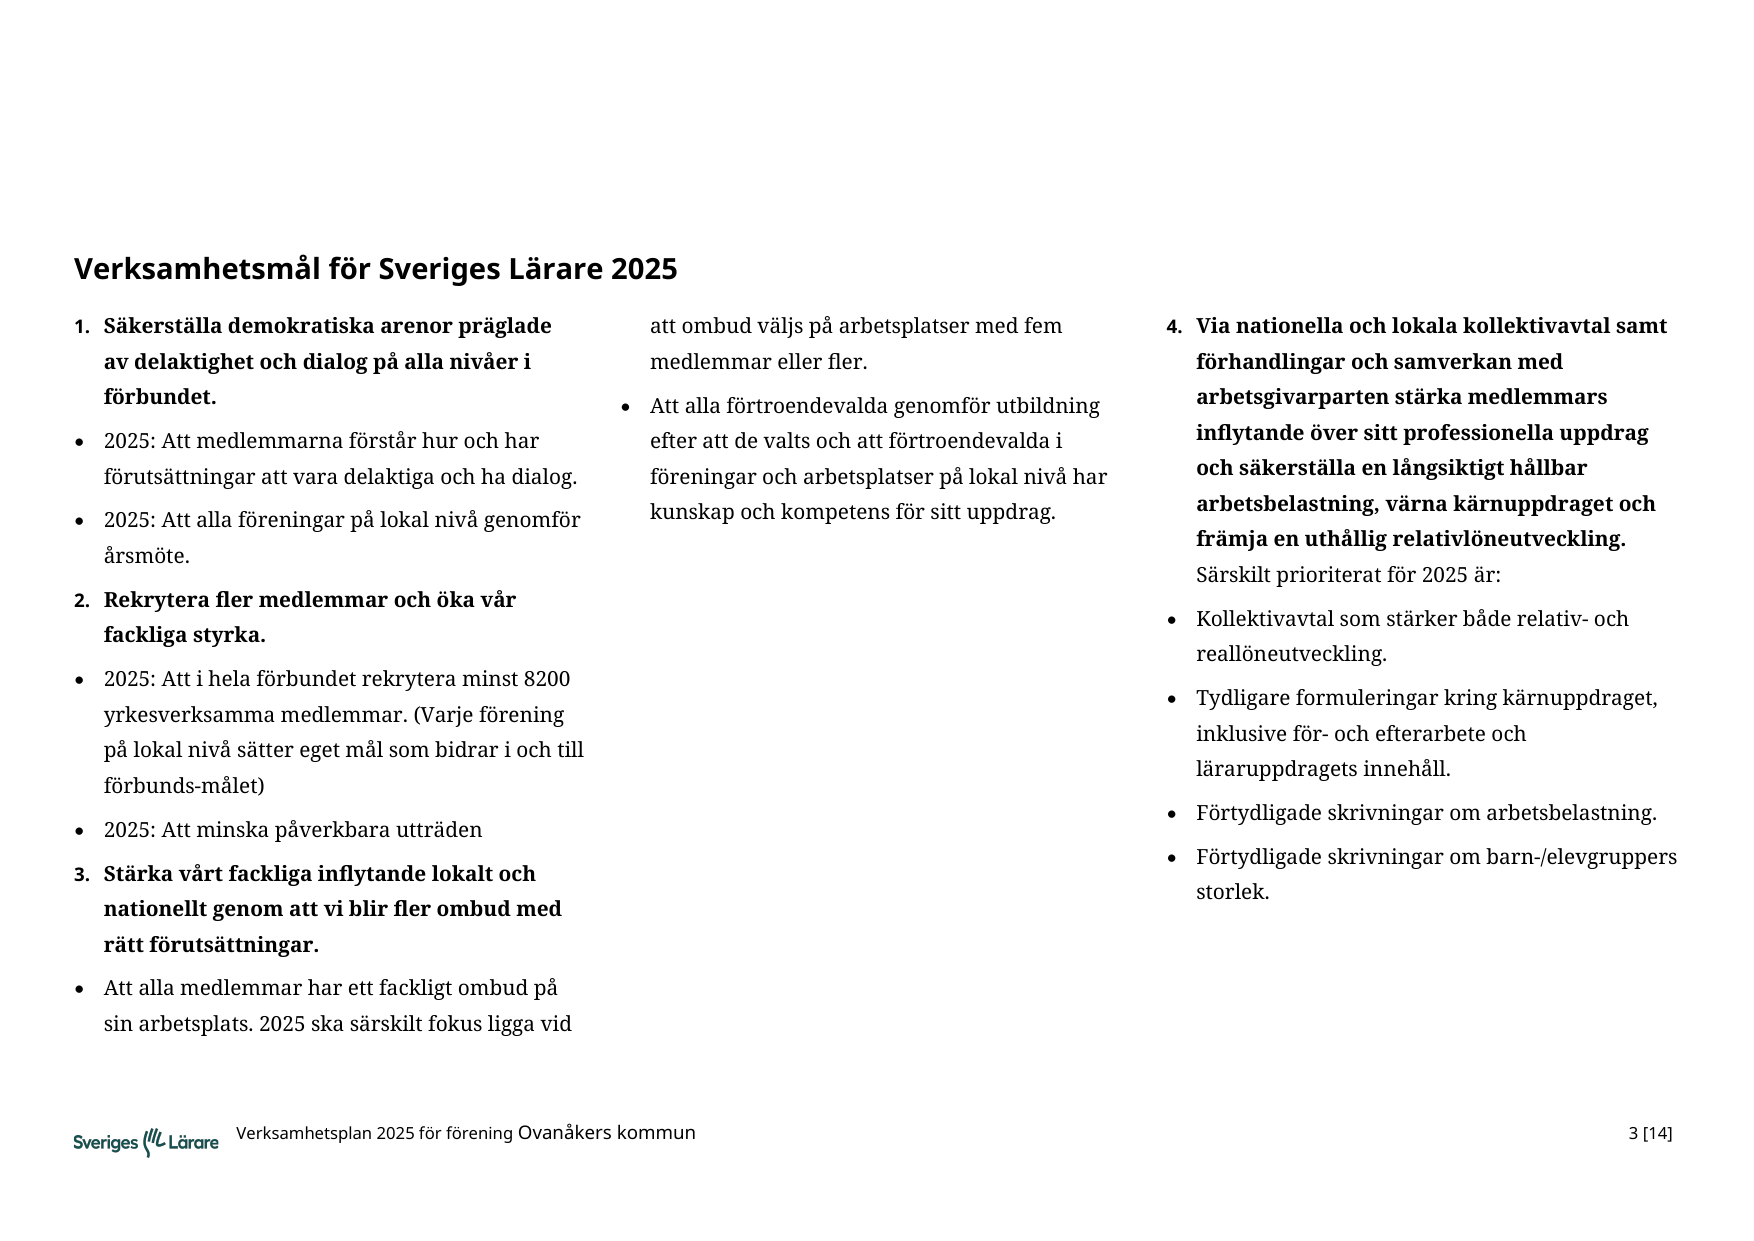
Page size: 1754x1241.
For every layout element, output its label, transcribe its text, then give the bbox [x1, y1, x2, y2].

list Kollektivavtal som stärker både relativ- och reallöneutveckling. [1166, 604, 1680, 668]
list Att alla medlemmar har ett fackligt ombud på sin arbetsplats. 2025 ska särskilt fokus ligga vid att ombud väljs på arbetsplatser med fem medlemmar eller fler. [620, 311, 1134, 375]
list 2025: Att medlemmarna förstår hur och har förutsättningar att vara delaktiga och ha dialog. [74, 426, 588, 490]
subtitle Verksamhetsmål för Sveriges Lärare 2025 [74, 251, 1680, 286]
list 2025: Att i hela förbundet rekrytera minst 8200 yrkesverksamma medlemmar. (Varje förening på lokal nivå sätter eget mål som bidrar i och till förbunds-målet) [74, 664, 588, 799]
list 2025: Att minska påverkbara utträden [74, 815, 588, 843]
list Att alla förtroendevalda genomför utbildning efter att de valts och att förtroendevalda i föreningar och arbetsplatser på lokal nivå har kunskap och kompetens för sitt uppdrag. [620, 391, 1134, 526]
list Säkerställa demokratiska arenor präglade av delaktighet och dialog på alla nivåer i förbundet. [74, 311, 588, 411]
list Förtydligade skrivningar om arbetsbelastning. [1166, 798, 1680, 827]
list Rekrytera fler medlemmar och öka vår fackliga styrka. [74, 585, 588, 649]
list Stärka vårt fackliga inflytande lokalt och nationellt genom att vi blir fler ombud med rätt förutsättningar. [74, 859, 588, 958]
list Via nationella och lokala kollektivavtal samt förhandlingar och samverkan med arbetsgivarparten stärka medlemmars inflytande över sitt professionella uppdrag och säkerställa en långsiktigt hållbar arbetsbelastning, värna kärnuppdraget och främja en uthållig relativlöneutveckling. Särskilt prioriterat för 2025 är: [1166, 311, 1680, 588]
list 2025: Att alla föreningar på lokal nivå genomför årsmöte. [74, 506, 588, 569]
list Förtydligade skrivningar om barn-/elevgruppers storlek. [1166, 842, 1680, 906]
picture [73, 1128, 219, 1158]
list Att alla medlemmar har ett fackligt ombud på sin arbetsplats. 2025 ska särskilt fokus ligga vid att ombud väljs på arbetsplatser med fem medlemmar eller fler. [74, 973, 588, 1037]
list Tydligare formuleringar kring kärnuppdraget, inklusive för- och efterarbete och läraruppdragets innehåll. [1166, 683, 1680, 783]
